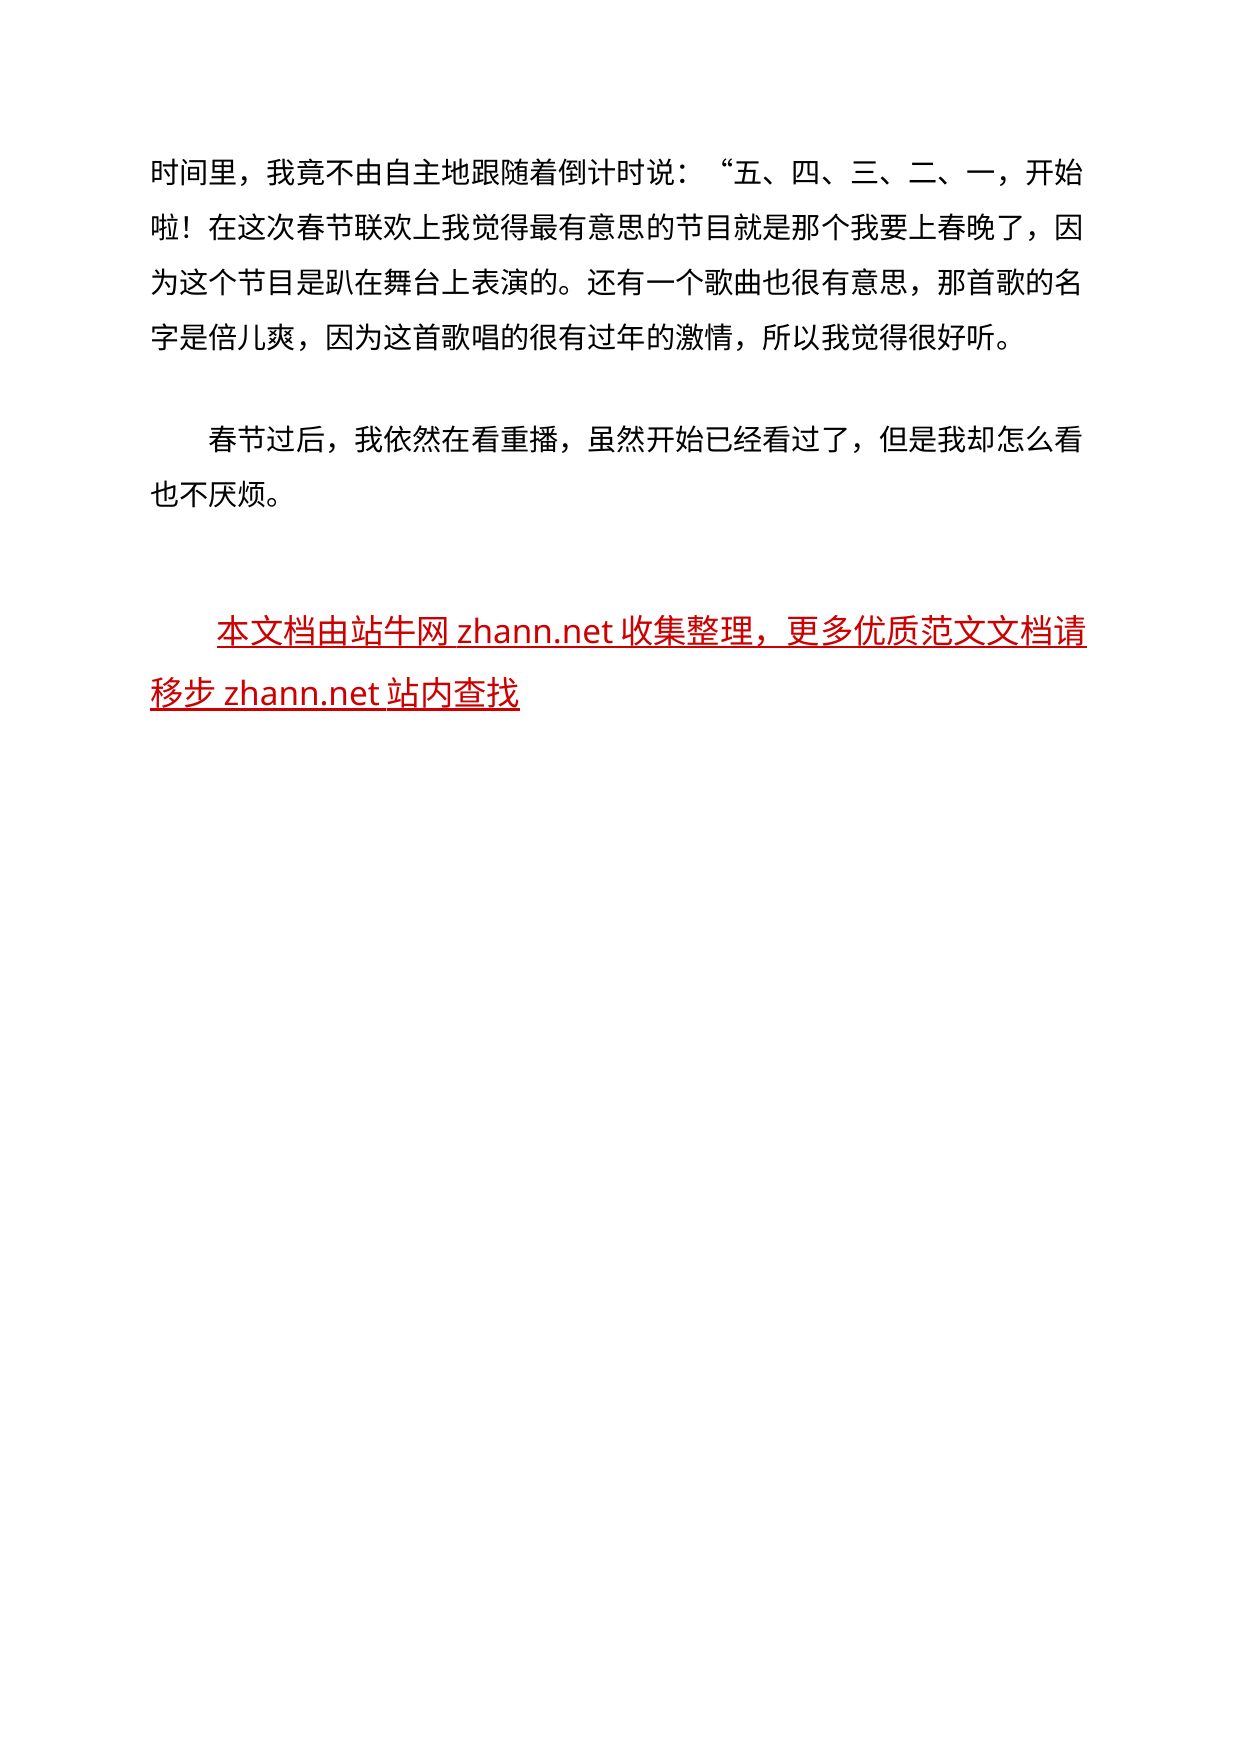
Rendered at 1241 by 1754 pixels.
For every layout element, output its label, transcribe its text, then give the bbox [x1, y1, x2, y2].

text 春节过后，我依然在看重播，虽然开始已经看过了，但是我却怎么看也不厌烦。 [150, 416, 1090, 514]
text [150, 150, 1090, 357]
text 本文档由站牛网zhann.net收集整理，更多优质范文文档请移步zhann.net站内查找 [150, 604, 1090, 716]
